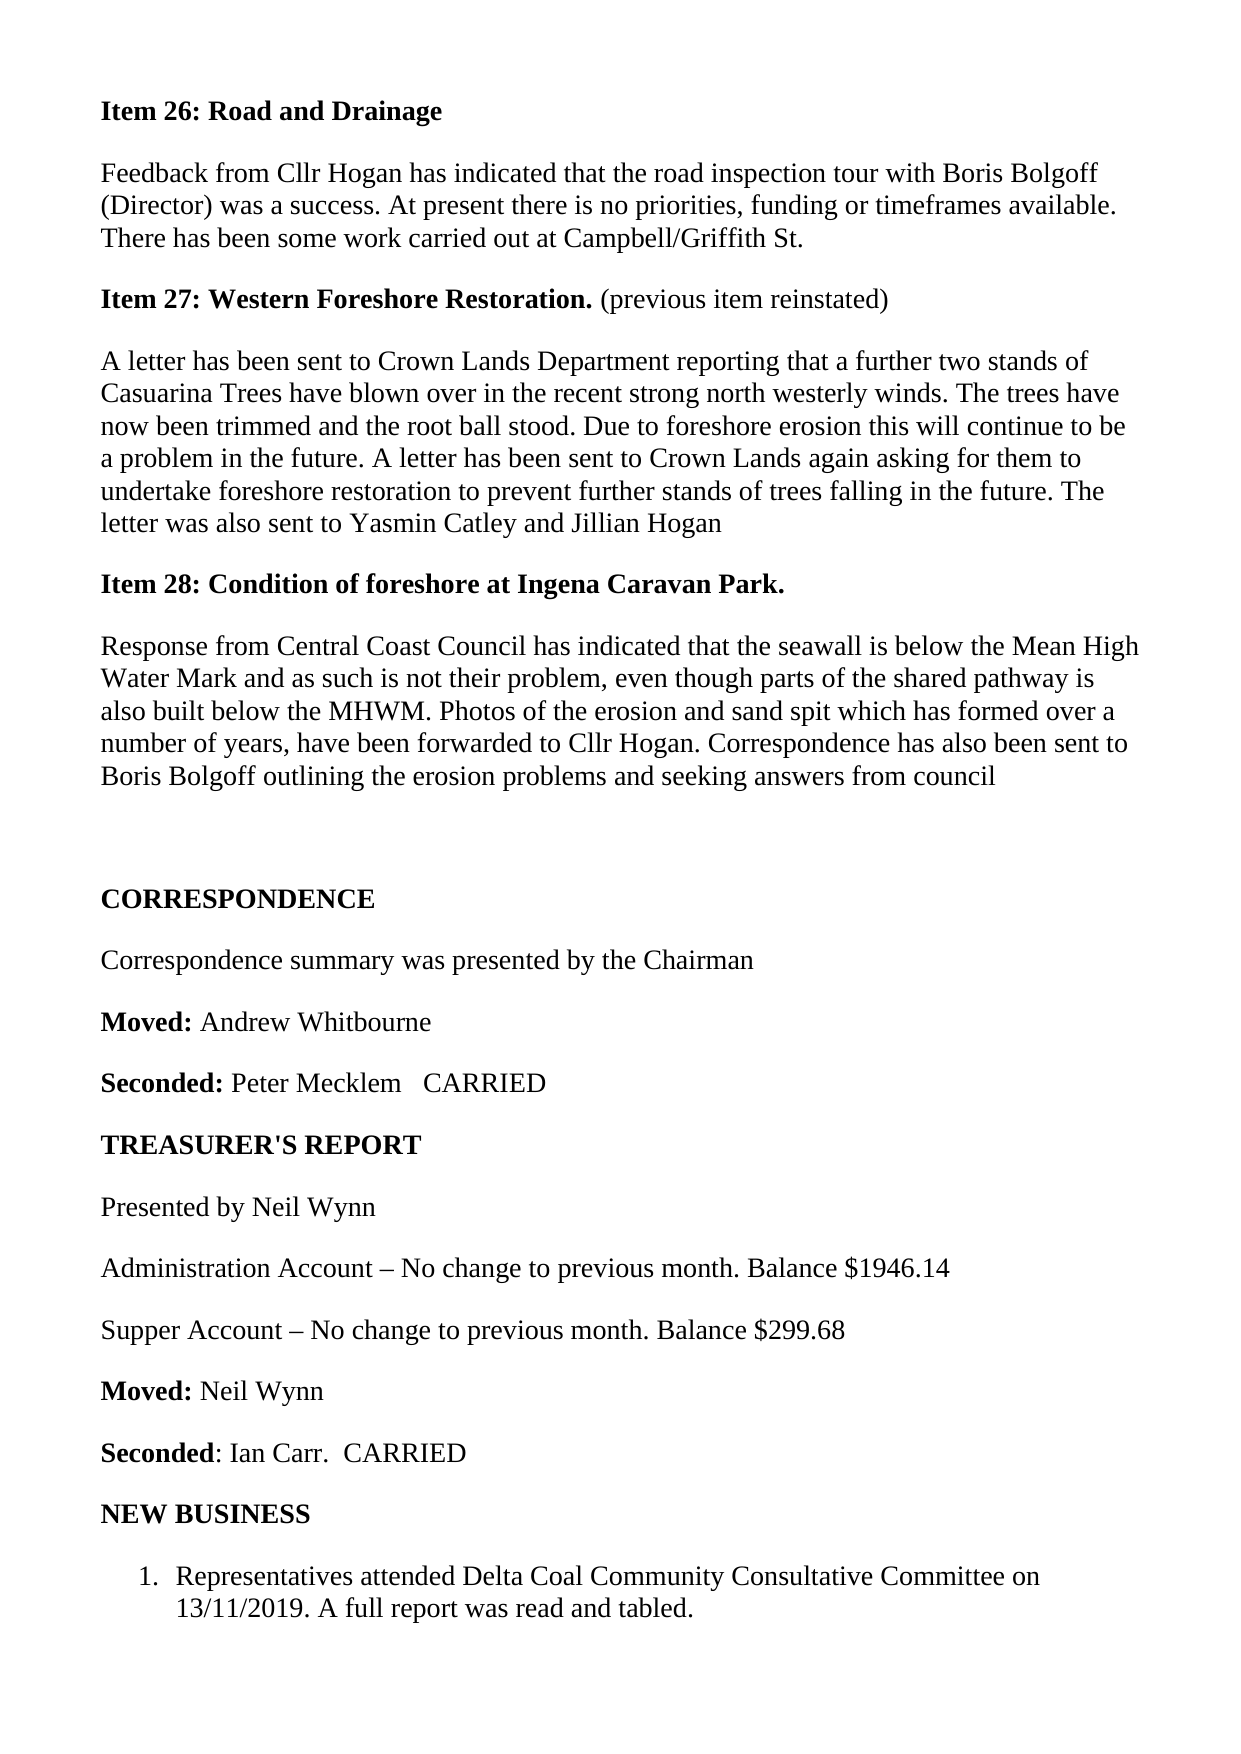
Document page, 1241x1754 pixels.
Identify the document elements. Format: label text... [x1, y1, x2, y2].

text Presented by Neil Wynn [100, 1189, 1146, 1222]
text Moved: Andrew Whitbourne [100, 1005, 1146, 1037]
list Representatives attended Delta Coal Community Consultative Committee on 13/11/2019. A full report was read and tabled. [138, 1559, 1146, 1624]
text Moved: Neil Wynn [100, 1374, 1146, 1407]
text Item 27: Western Foreshore Restoration. (previous item reinstated) [100, 282, 1146, 315]
text CORRESPONDENCE [100, 882, 1146, 914]
text Item 26: Road and Drainage [100, 94, 1146, 127]
text NEW BUSINESS [100, 1497, 1146, 1530]
text Seconded: Ian Carr. CARRIED [100, 1436, 1146, 1468]
text Feedback from Cllr Hogan has indicated that the road inspection tour with Boris Bolgoff (Director) was a success. At present there is no priorities, funding or timeframes available. There has been some work carried out at Campbell/Griffith St. [100, 156, 1146, 253]
text TREASURER'S REPORT [100, 1128, 1146, 1160]
text Correspondence summary was presented by the Chairman [100, 943, 1146, 976]
text Item 28: Condition of foreshore at Ingena Caravan Park. [100, 567, 1146, 600]
text A letter has been sent to Crown Lands Department reporting that a further two stands of Casuarina Trees have blown over in the recent strong north westerly winds. The trees have now been trimmed and the root ball stood. Due to foreshore erosion this will continue to be a problem in the future. A letter has been sent to Crown Lands again asking for them to undertake foreshore restoration to prevent further stands of trees falling in the future. The letter was also sent to Yasmin Catley and Jillian Hogan [100, 344, 1146, 538]
text Response from Central Coast Council has indicated that the seawall is below the Mean High Water Mark and as such is not their problem, even though parts of the shared pathway is also built below the MHWM. Photos of the erosion and sand spit which has formed over a number of years, have been forwarded to Cllr Hogan. Correspondence has also been sent to Boris Bolgoff outlining the erosion problems and seeking answers from council [100, 629, 1146, 791]
text Seconded: Peter Mecklem CARRIED [100, 1066, 1146, 1099]
text Supper Account – No change to previous month. Balance $299.68 [100, 1313, 1146, 1345]
text Administration Account – No change to previous month. Balance $1946.14 [100, 1251, 1146, 1283]
